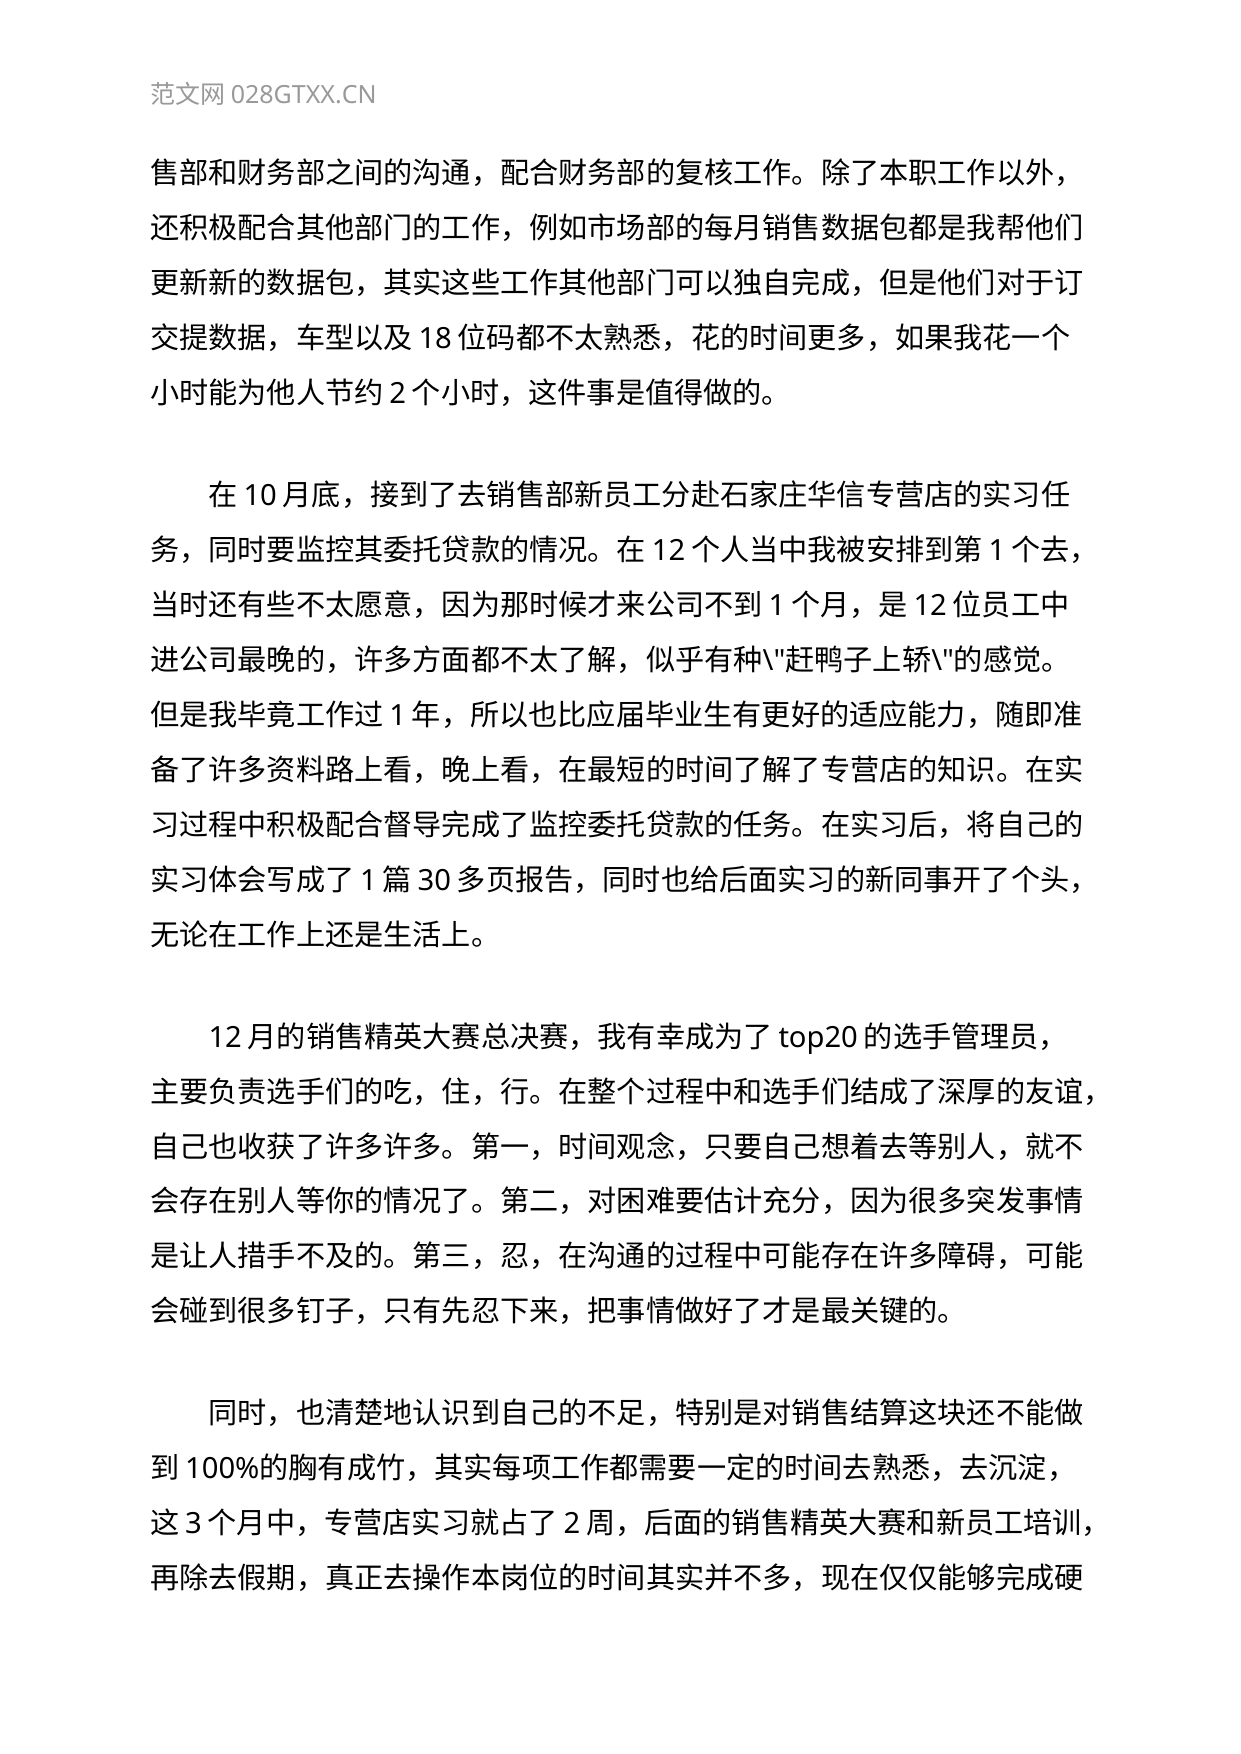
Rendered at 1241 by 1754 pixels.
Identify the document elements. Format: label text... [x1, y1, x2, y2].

text 在10月底，接到了去销售部新员工分赴石家庄华信专营店的实习任务，同时要监控其委托贷款的情况。在12个人当中我被安排到第1个去，当时还有些不太愿意，因为那时候才来公司不到1个月，是12位员工中进公司最晚的，许多方面都不太了解，似乎有种\"赶鸭子上轿\"的感觉。但是我毕竟工作过1年，所以也比应届毕业生有更好的适应能力，随即准备了许多资料路上看，晚上看，在最短的时间了解了专营店的知识。在实习过程中积极配合督导完成了监控委托贷款的任务。在实习后，将自己的实习体会写成了1篇30多页报告，同时也给后面实习的新同事开了个头，无论在工作上还是生活上。 [150, 472, 1090, 954]
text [150, 150, 1090, 412]
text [150, 1389, 1090, 1597]
text 12月的销售精英大赛总决赛，我有幸成为了top20的选手管理员，主要负责选手们的吃，住，行。在整个过程中和选手们结成了深厚的友谊，自己也收获了许多许多。第一，时间观念，只要自己想着去等别人，就不会存在别人等你的情况了。第二，对困难要估计充分，因为很多突发事情是让人措手不及的。第三，忍，在沟通的过程中可能存在许多障碍，可能会碰到很多钉子，只有先忍下来，把事情做好了才是最关键的。 [150, 1013, 1090, 1330]
